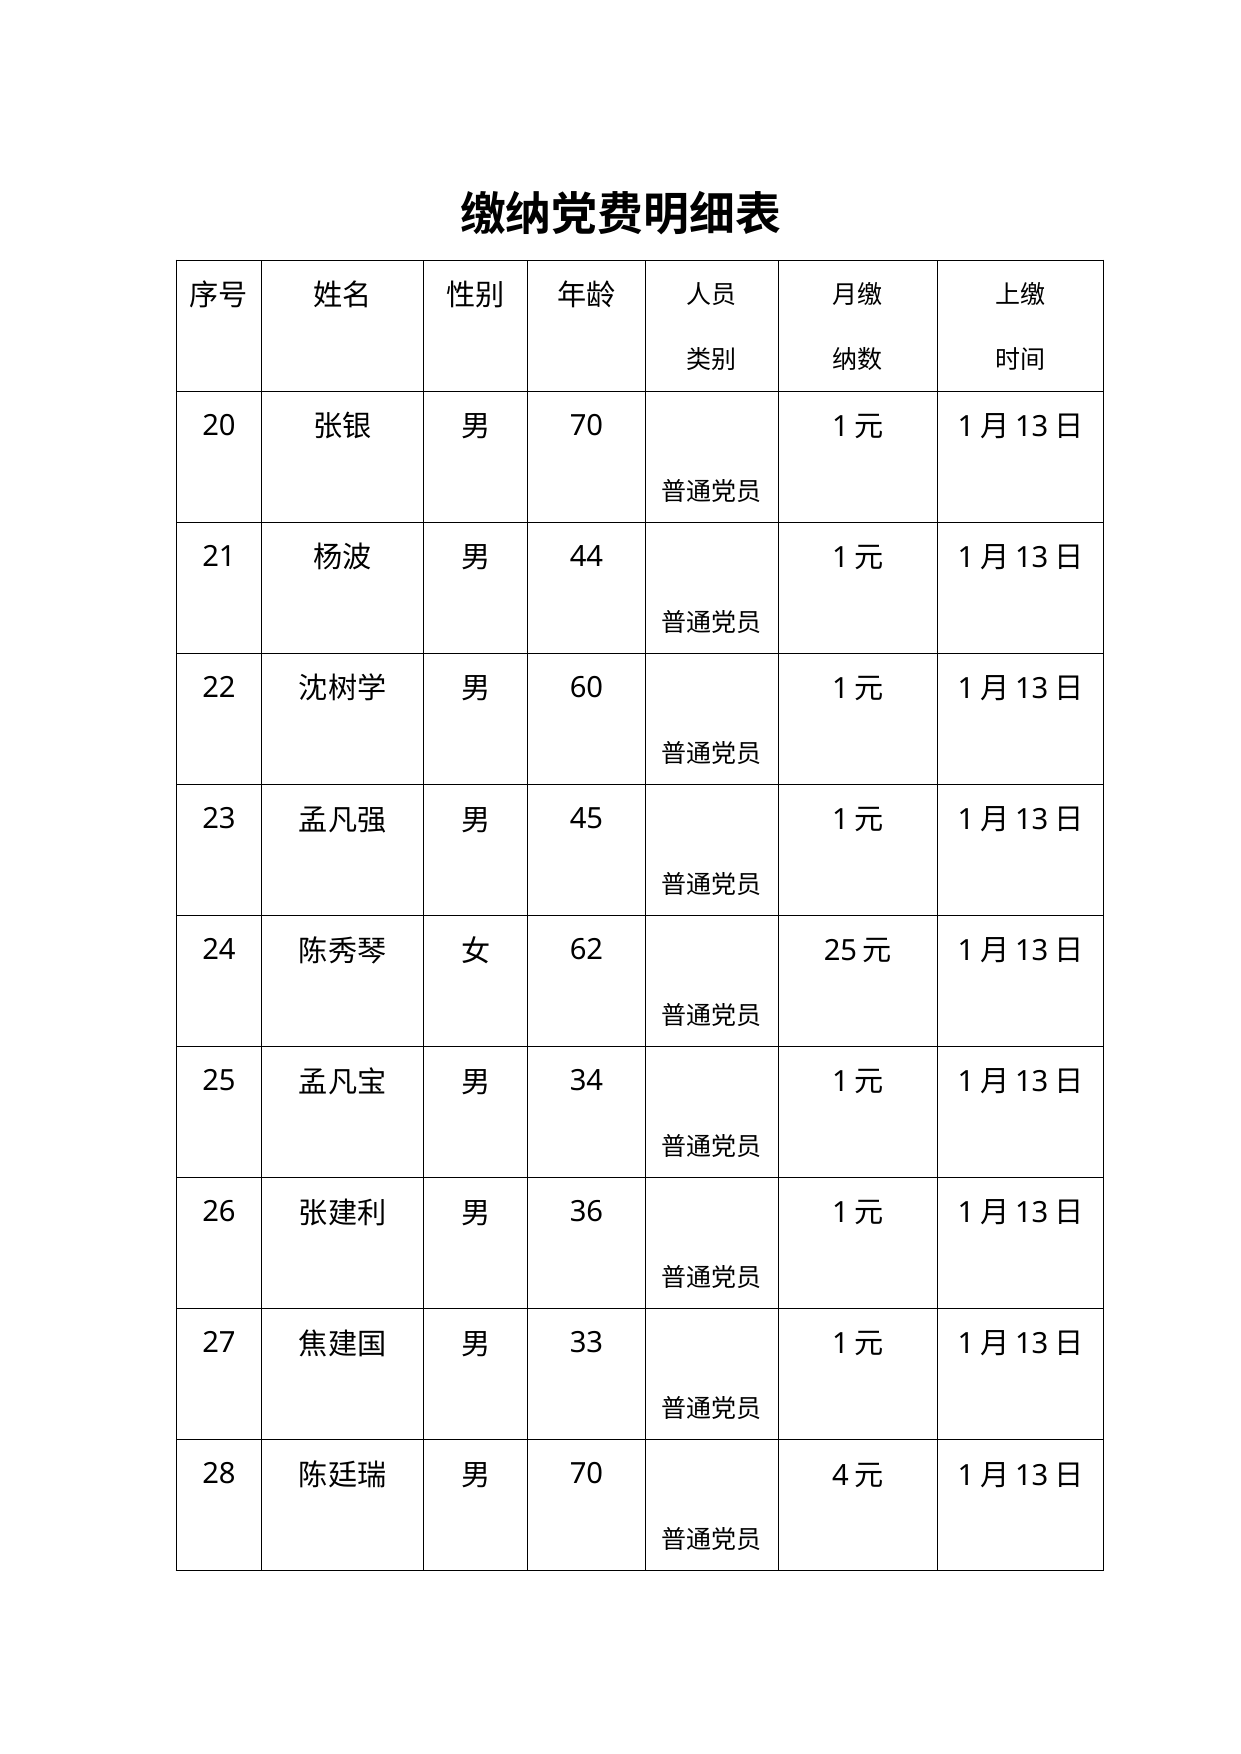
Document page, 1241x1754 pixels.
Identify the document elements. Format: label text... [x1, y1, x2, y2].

table_cell 23 [177, 785, 261, 915]
table_cell 陈秀琴 [262, 916, 423, 1046]
table_cell 4元 [779, 1440, 937, 1570]
table_cell 21 [177, 523, 261, 653]
table_cell 男 [424, 1178, 527, 1308]
table_cell 男 [424, 1309, 527, 1439]
table_cell 1月13日 [938, 654, 1103, 784]
table_cell 1月13日 [938, 916, 1103, 1046]
table_cell 1元 [779, 392, 937, 522]
table_cell 1元 [779, 654, 937, 784]
table_cell 1月13日 [938, 392, 1103, 522]
table_cell 普通党员 [646, 1440, 778, 1570]
table_cell 33 [528, 1309, 645, 1439]
table_cell 1元 [779, 1178, 937, 1308]
table_cell 45 [528, 785, 645, 915]
table_cell 普通党员 [646, 654, 778, 784]
table_cell 26 [177, 1178, 261, 1308]
table_cell 男 [424, 392, 527, 522]
table_cell 1元 [779, 1309, 937, 1439]
table_cell 60 [528, 654, 645, 784]
table_cell 36 [528, 1178, 645, 1308]
table_cell 普通党员 [646, 1047, 778, 1177]
table_cell 70 [528, 1440, 645, 1570]
table_cell 孟凡强 [262, 785, 423, 915]
table_cell 焦建国 [262, 1309, 423, 1439]
table_cell 1月13日 [938, 1178, 1103, 1308]
table_cell 1元 [779, 1047, 937, 1177]
table_cell 普通党员 [646, 785, 778, 915]
table_cell 普通党员 [646, 523, 778, 653]
table_cell 70 [528, 392, 645, 522]
table_cell 普通党员 [646, 1178, 778, 1308]
table_cell 22 [177, 654, 261, 784]
table_cell 25元 [779, 916, 937, 1046]
table_cell 28 [177, 1440, 261, 1570]
table_cell 普通党员 [646, 392, 778, 522]
table_cell 20 [177, 392, 261, 522]
text 缴纳党费明细表 [187, 162, 1053, 259]
table_cell 陈廷瑞 [262, 1440, 423, 1570]
table_cell 女 [424, 916, 527, 1046]
table_cell 普通党员 [646, 1309, 778, 1439]
table_cell 62 [528, 916, 645, 1046]
table_cell 1元 [779, 785, 937, 915]
table_cell 1月13日 [938, 523, 1103, 653]
table_cell 1月13日 [938, 1309, 1103, 1439]
table_cell 44 [528, 523, 645, 653]
table_header 上缴 时间 [938, 261, 1103, 391]
table_cell 男 [424, 1047, 527, 1177]
table_header 人员 类别 [646, 261, 778, 391]
table_cell 沈树学 [262, 654, 423, 784]
table_cell 34 [528, 1047, 645, 1177]
table_cell 普通党员 [646, 916, 778, 1046]
table_cell 1月13日 [938, 1047, 1103, 1177]
table_cell 张建利 [262, 1178, 423, 1308]
table_cell 男 [424, 654, 527, 784]
table_header 年龄 [528, 261, 645, 391]
table_cell 1月13日 [938, 1440, 1103, 1570]
table_cell 24 [177, 916, 261, 1046]
table_cell 1元 [779, 523, 937, 653]
table_header 性别 [424, 261, 527, 391]
table_cell 孟凡宝 [262, 1047, 423, 1177]
table_cell 27 [177, 1309, 261, 1439]
table_cell 男 [424, 523, 527, 653]
table_header 月缴 纳数 [779, 261, 937, 391]
table_cell 男 [424, 1440, 527, 1570]
table_cell 张银 [262, 392, 423, 522]
table_cell 男 [424, 785, 527, 915]
table_cell 25 [177, 1047, 261, 1177]
table_cell 1月13日 [938, 785, 1103, 915]
table_header 姓名 [262, 261, 423, 391]
table_cell 杨波 [262, 523, 423, 653]
table_header 序号 [177, 261, 261, 391]
